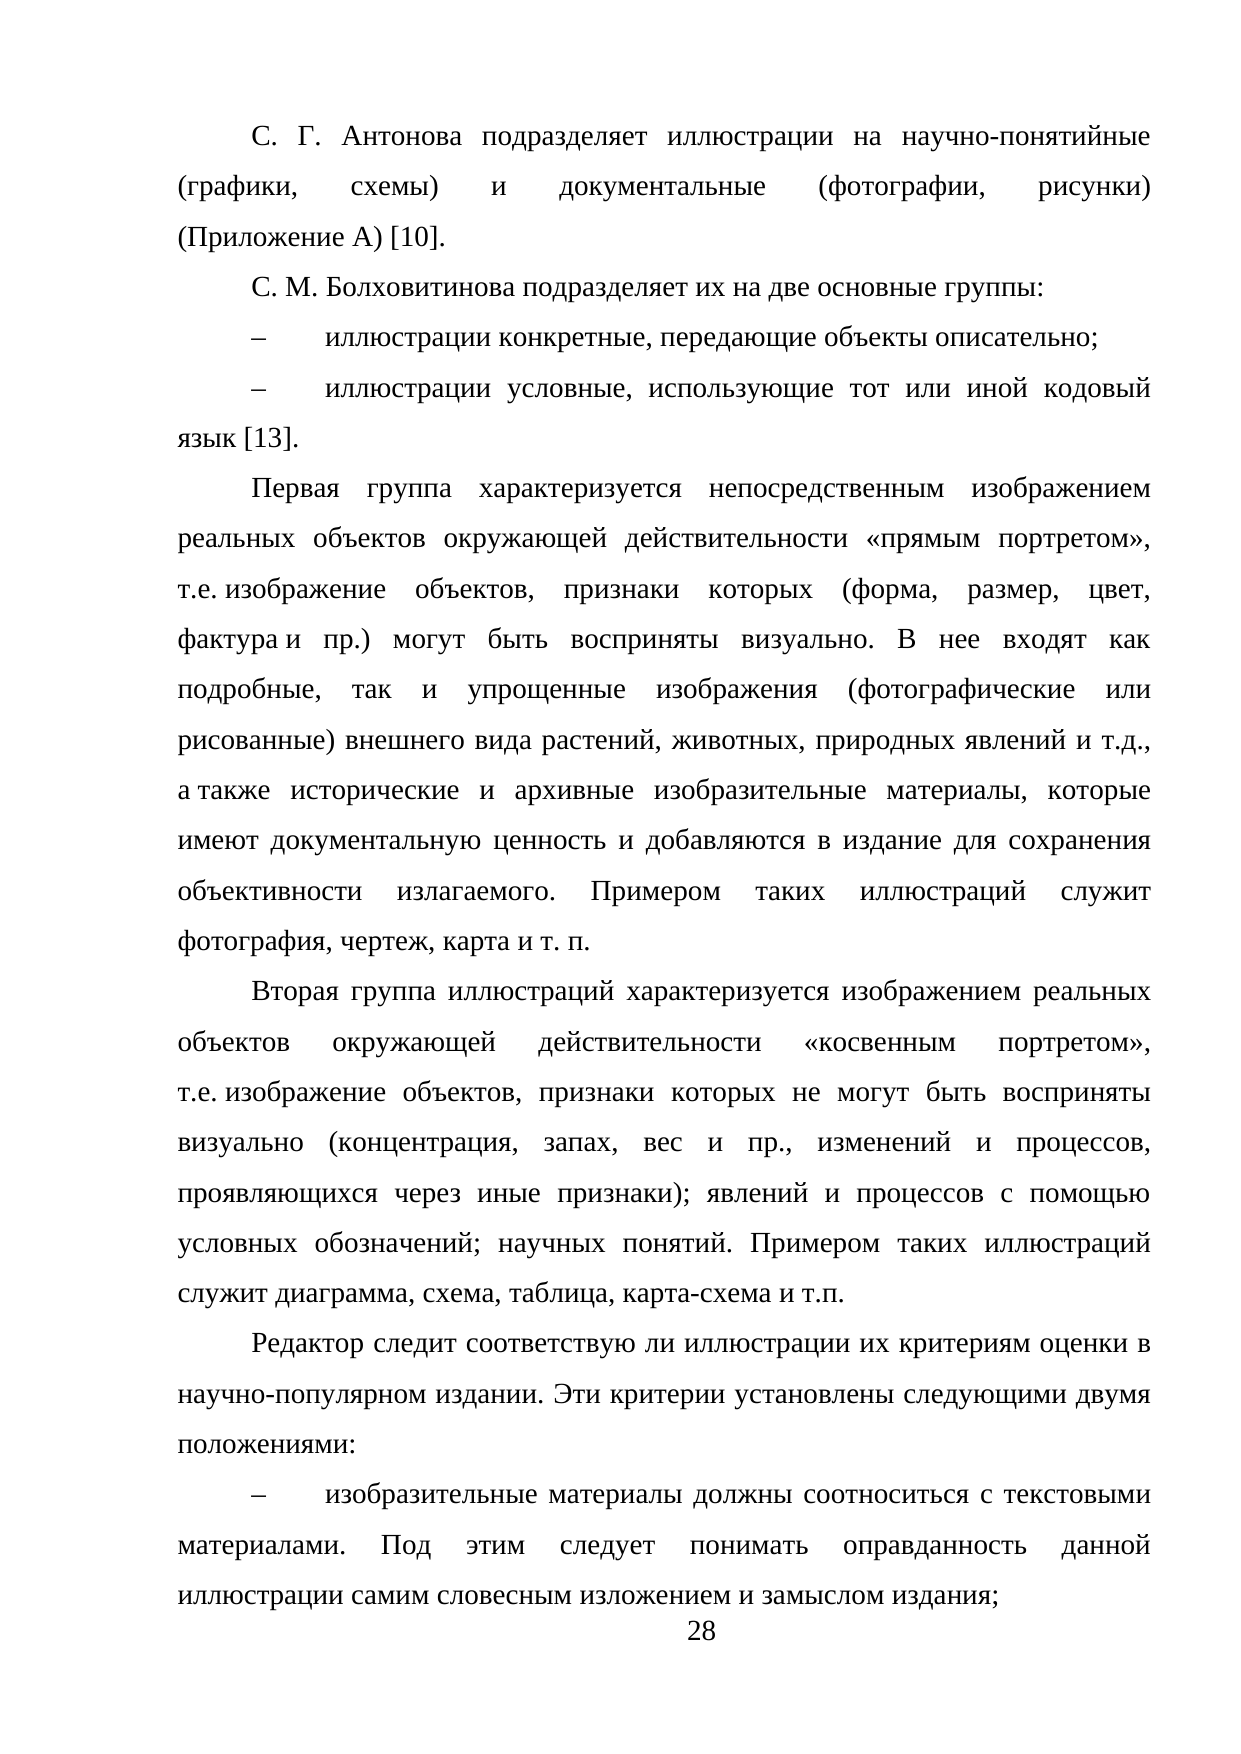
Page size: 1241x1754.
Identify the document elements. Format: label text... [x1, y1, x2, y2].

text Вторая группа иллюстраций характеризуется изображением реальных объектов окружающей действительности «косвенным портретом», т.е. изображение объектов, признаки которых не могут быть восприняты визуально (концентрация, запах, вес и пр., изменений и процессов, проявляющихся через иные признаки); явлений и процессов с помощью условных обозначений; научных понятий. Примером таких иллюстраций служит диаграмма, схема, таблица, карта-схема и т.п. [177, 973, 1152, 1309]
list иллюстрации конкретные, передающие объекты описательно; [177, 319, 1152, 353]
text Редактор следит соответствую ли иллюстрации их критериям оценки в научно-популярном издании. Эти критерии установлены следующими двумя положениями: [177, 1326, 1152, 1460]
text C. М. Болховитинова подразделяет их на две основные группы: [177, 269, 1152, 303]
text С. Г. Антонова подразделяет иллюстрации на научно-понятийные (графики, схемы) и документальные (фотографии, рисунки) (Приложение А) [10]. [177, 118, 1152, 252]
list изобразительные материалы должны соотноситься с текстовыми материалами. Под этим следует понимать оправданность данной иллюстрации самим словесным изложением и замыслом издания; [177, 1477, 1152, 1611]
text Первая группа характеризуется непосредственным изображением реальных объектов окружающей действительности «прямым портретом», т.е. изображение объектов, признаки которых (форма, размер, цвет, фактура и пр.) могут быть восприняты визуально. В нее входят как подробные, так и упрощенные изображения (фотографические или рисованные) внешнего вида растений, животных, природных явлений и т.д., а также исторические и архивные изобразительные материалы, которые имеют документальную ценность и добавляются в издание для сохранения объективности излагаемого. Примером таких иллюстраций служит фотография, чертеж, карта и т. п. [177, 470, 1152, 957]
list иллюстрации условные, использующие тот или иной кодовый язык [13]. [177, 370, 1152, 453]
